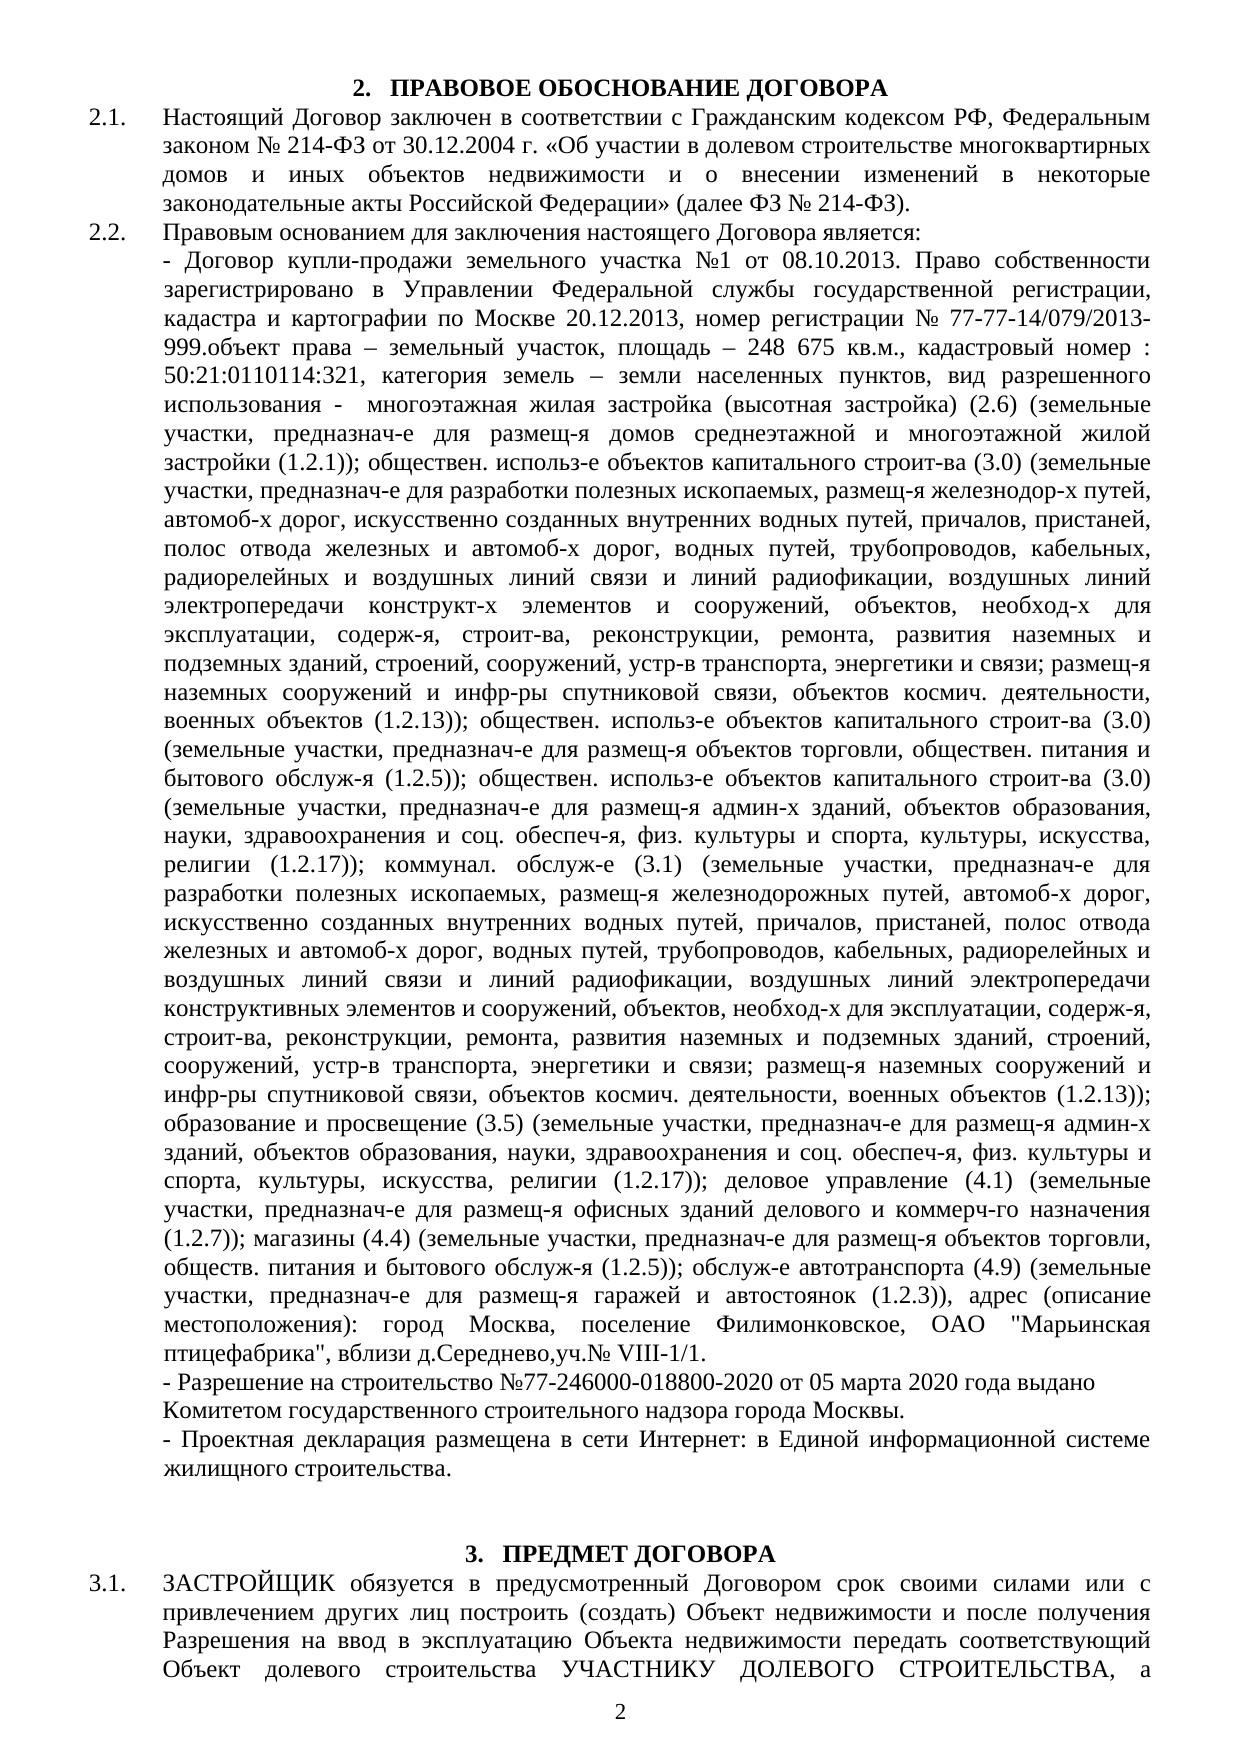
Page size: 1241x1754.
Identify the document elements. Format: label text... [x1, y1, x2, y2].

list ПРЕДМЕТ ДОГОВОРА [89, 1539, 1152, 1568]
list ПРАВОВОЕ ОБОСНОВАНИЕ ДОГОВОРА [89, 73, 1152, 102]
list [89, 1568, 1152, 1683]
list Правовым основанием для заключения настоящего Договора является: [89, 217, 1152, 246]
list - Разрешение на строительство №77-246000-018800-2020 от 05 марта 2020 года выдано Комитетом государственного строительного надзора города Москвы. [162, 1367, 1152, 1424]
list Настоящий Договор заключен в соответствии с Гражданским кодексом РФ, Федеральным законом № 214-ФЗ от 30.12.2004 г. «Об участии в долевом строительстве многоквартирных домов и иных объектов недвижимости и о внесении изменений в некоторые законодательные акты Российской Федерации» (далее ФЗ № 214-ФЗ). [89, 102, 1152, 217]
text - Проектная декларация размещена в сети Интернет: в Единой информационной системе жилищного строительства. [162, 1424, 1152, 1482]
text - Договор купли-продажи земельного участка №1 от 08.10.2013. Право собственности зарегистрировано в Управлении Федеральной службы государственной регистрации, кадастра и картографии по Москве 20.12.2013, номер регистрации № 77-77-14/079/2013-999.объект права – земельный участок, площадь – 248 675 кв.м., кадастровый номер : 50:21:0110114:321, категория земель – земли населенных пунктов, вид разрешенного использования - многоэтажная жилая застройка (высотная застройка) (2.6) (земельные участки, предназнач-е для размещ-я домов среднеэтажной и многоэтажной жилой застройки (1.2.1)); обществен. использ-е объектов капитального строит-ва (3.0) (земельные участки, предназнач-е для разработки полезных ископаемых, размещ-я железнодор-х путей, автомоб-х дорог, искусственно созданных внутренних водных путей, причалов, пристаней, полос отвода железных и автомоб-х дорог, водных путей, трубопроводов, кабельных, радиорелейных и воздушных линий связи и линий радиофикации, воздушных линий электропередачи конструкт-х элементов и сооружений, объектов, необход-х для эксплуатации, содерж-я, строит-ва, реконструкции, ремонта, развития наземных и подземных зданий, строений, сооружений, устр-в транспорта, энергетики и связи; размещ-я наземных сооружений и инфр-ры спутниковой связи, объектов космич. деятельности, военных объектов (1.2.13)); обществен. использ-е объектов капитального строит-ва (3.0) (земельные участки, предназнач-е для размещ-я объектов торговли, обществен. питания и бытового обслуж-я (1.2.5)); обществен. использ-е объектов капитального строит-ва (3.0) (земельные участки, предназнач-е для размещ-я админ-х зданий, объектов образования, науки, здравоохранения и соц. обеспеч-я, физ. культуры и спорта, культуры, искусства, религии (1.2.17)); коммунал. обслуж-е (3.1) (земельные участки, предназнач-е для разработки полезных ископаемых, размещ-я железнодорожных путей, автомоб-х дорог, искусственно созданных внутренних водных путей, причалов, пристаней, полос отвода железных и автомоб-х дорог, водных путей, трубопроводов, кабельных, радиорелейных и воздушных линий связи и линий радиофикации, воздушных линий электропередачи конструктивных элементов и сооружений, объектов, необход-х для эксплуатации, содерж-я, строит-ва, реконструкции, ремонта, развития наземных и подземных зданий, строений, сооружений, устр-в транспорта, энергетики и связи; размещ-я наземных сооружений и инфр-ры спутниковой связи, объектов космич. деятельности, военных объектов (1.2.13)); образование и просвещение (3.5) (земельные участки, предназнач-е для размещ-я админ-х зданий, объектов образования, науки, здравоохранения и соц. обеспеч-я, физ. культуры и спорта, культуры, искусства, религии (1.2.17)); деловое управление (4.1) (земельные участки, предназнач-е для размещ-я офисных зданий делового и коммерч-го назначения (1.2.7)); магазины (4.4) (земельные участки, предназнач-е для размещ-я объектов торговли, обществ. питания и бытового обслуж-я (1.2.5)); обслуж-е автотранспорта (4.9) (земельные участки, предназнач-е для размещ-я гаражей и автостоянок (1.2.3)), адрес (описание местоположения): город Москва, поселение Филимонковское, ОАО "Марьинская птицефабрика", вблизи д.Середнево,уч.№ VIII-1/1. [162, 246, 1152, 1367]
